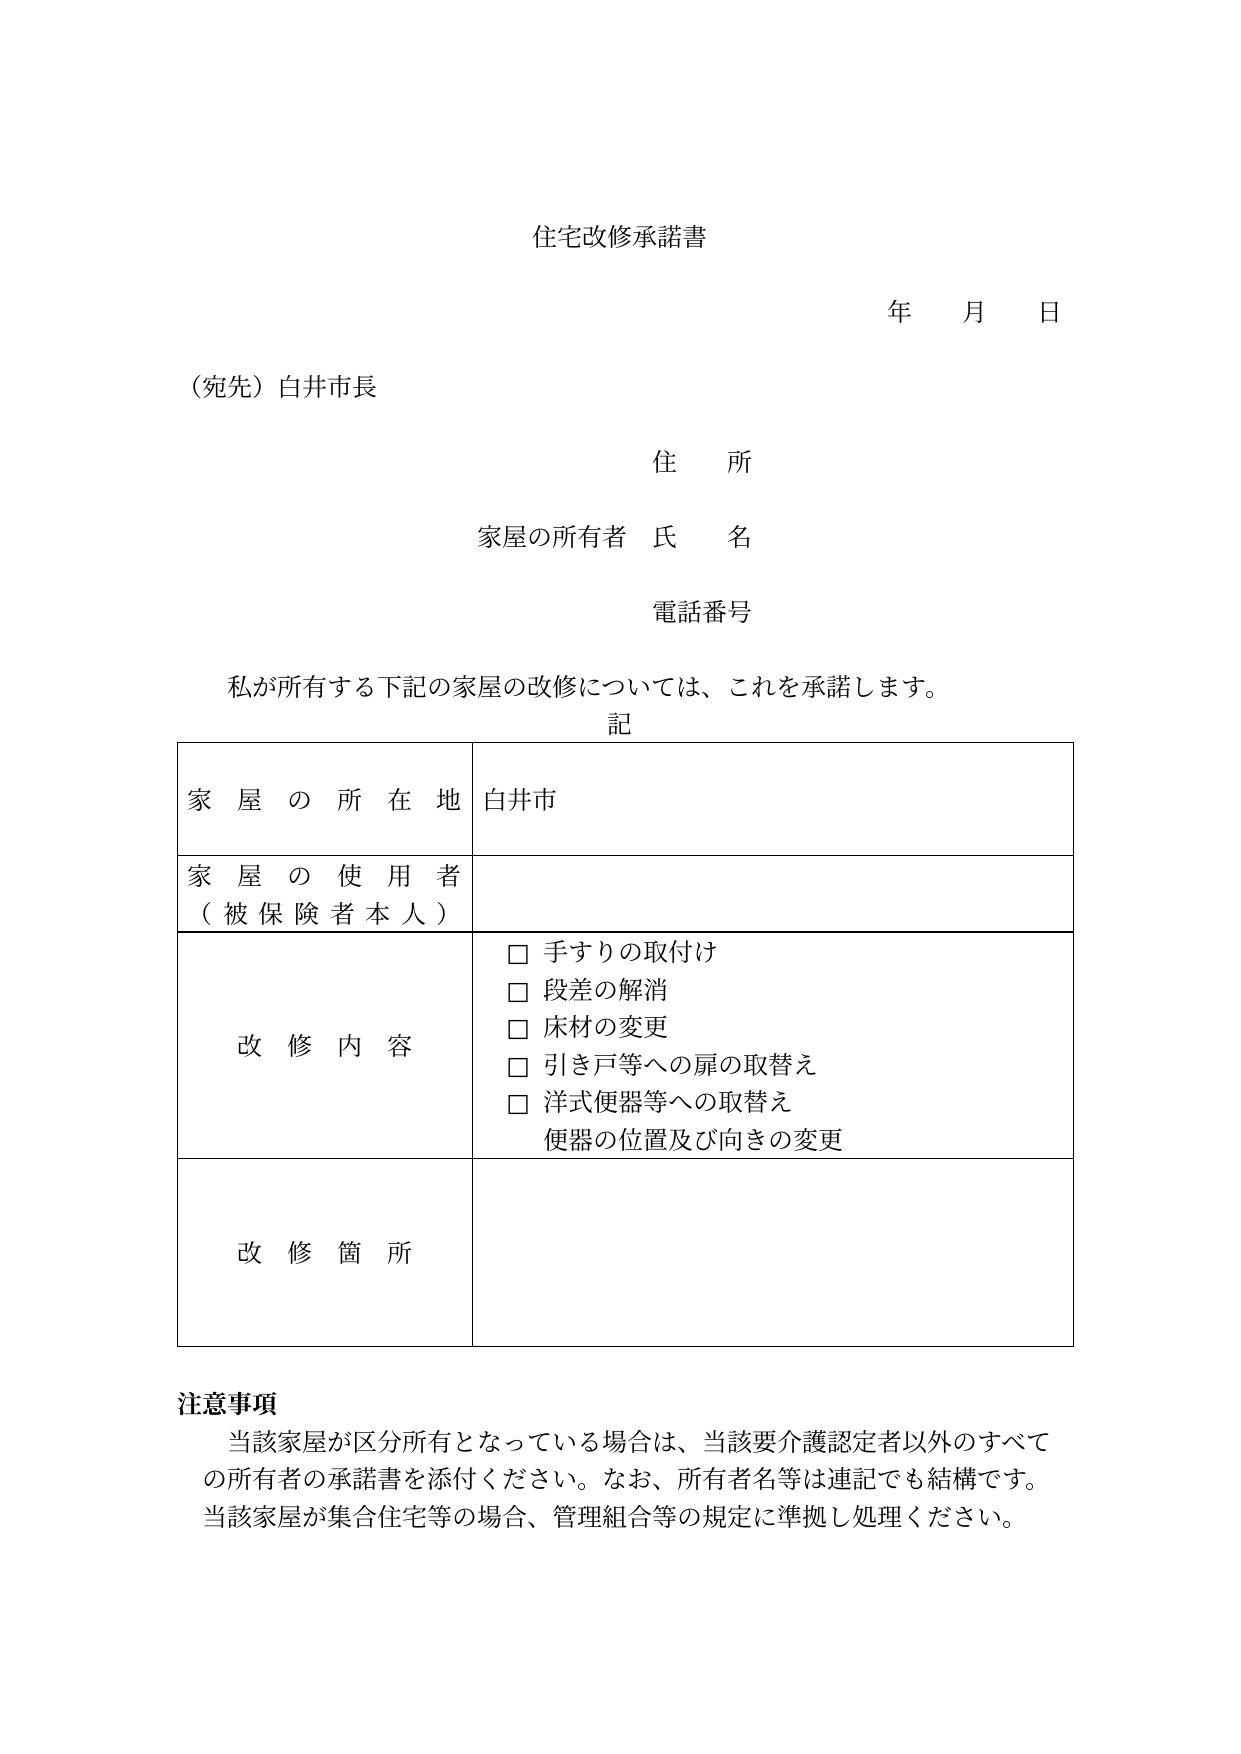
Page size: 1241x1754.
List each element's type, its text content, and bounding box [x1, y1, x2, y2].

text 電話番号 [177, 592, 1063, 629]
table_cell [473, 856, 1073, 931]
text 注意事項 [177, 1384, 1063, 1422]
table_cell 改 修 箇 所 [178, 1159, 472, 1346]
text 家屋の所有者 氏 名 [177, 517, 1063, 554]
table_header 家屋の所在地 [178, 743, 472, 855]
table_cell [473, 1159, 1073, 1346]
text 当該家屋が区分所有となっている場合は、当該要介護認定者以外のすべての所有者の承諾書を添付ください。なお、所有者名等は連記でも結構です。 [202, 1422, 1063, 1497]
table_header 白井市 [473, 743, 1073, 855]
text 記 [177, 704, 1063, 742]
text 年 月 日 [177, 292, 1063, 329]
text 当該家屋が集合住宅等の場合、管理組合等の規定に準拠し処理ください。 [177, 1497, 1063, 1534]
table_cell 家屋の使用者 （被保険者本人） [178, 856, 472, 931]
text 住宅改修承諾書 [177, 217, 1063, 254]
table_cell 手すりの取付け 段差の解消 床材の変更 引き戸等への扉の取替え 洋式便器等への取替え 便器の位置及び向きの変更 [473, 933, 1073, 1157]
text 住 所 [177, 442, 1063, 479]
table_cell 改 修 内 容 [178, 933, 472, 1157]
text 私が所有する下記の家屋の改修については、これを承諾します。 [177, 667, 1063, 704]
text （宛先）白井市長 [177, 367, 1063, 404]
